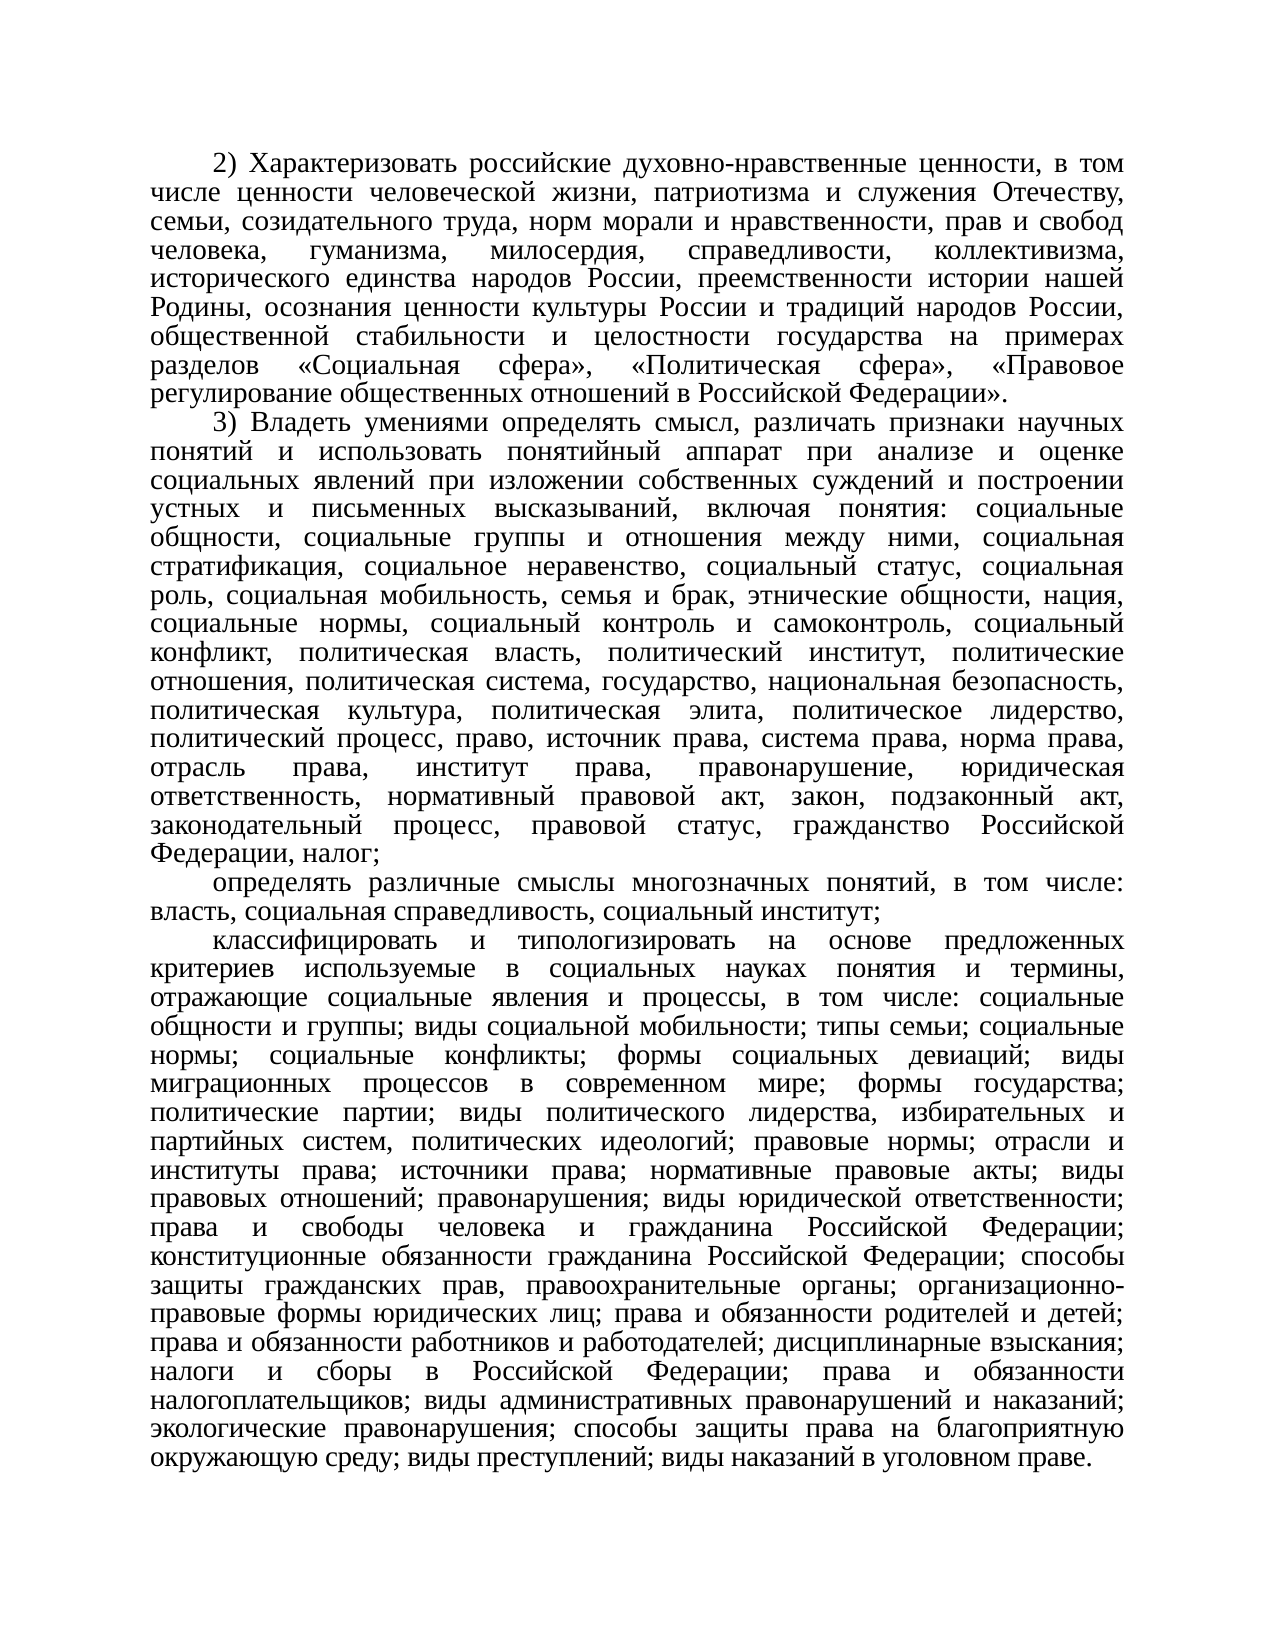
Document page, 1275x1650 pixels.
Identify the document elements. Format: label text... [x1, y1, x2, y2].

text определять различные смыслы многозначных понятий, в том числе: власть, социальная справедливость, социальный институт; [150, 869, 1125, 926]
text классифицировать и типологизировать на основе предложенных критериев используемые в социальных науках понятия и термины, отражающие социальные явления и процессы, в том числе: социальные общности и группы; виды социальной мобильности; типы семьи; социальные нормы; социальные конфликты; формы социальных девиаций; виды миграционных процессов в современном мире; формы государства; политические партии; виды политического лидерства, избирательных и партийных систем, политических идеологий; правовые нормы; отрасли и институты права; источники права; нормативные правовые акты; виды правовых отношений; правонарушения; виды юридической ответственности; права и свободы человека и гражданина Российской Федерации; конституционные обязанности гражданина Российской Федерации; способы защиты гражданских прав, правоохранительные органы; организационно-правовые формы юридических лиц; права и обязанности родителей и детей; права и обязанности работников и работодателей; дисциплинарные взыскания; налоги и сборы в Российской Федерации; права и обязанности налогоплательщиков; виды административных правонарушений и наказаний; экологические правонарушения; способы защиты права на благоприятную окружающую среду; виды преступлений; виды наказаний в уголовном праве. [150, 926, 1125, 1472]
text 3) Владеть умениями определять смысл, различать признаки научных понятий и использовать понятийный аппарат при анализе и оценке социальных явлений при изложении собственных суждений и построении устных и письменных высказываний, включая понятия: социальные общности, социальные группы и отношения между ними, социальная стратификация, социальное неравенство, социальный статус, социальная роль, социальная мобильность, семья и брак, этнические общности, нация, социальные нормы, социальный контроль и самоконтроль, социальный конфликт, политическая власть, политический институт, политические отношения, политическая система, государство, национальная безопасность, политическая культура, политическая элита, политическое лидерство, политический процесс, право, источник права, система права, норма права, отрасль права, институт права, правонарушение, юридическая ответственность, нормативный правовой акт, закон, подзаконный акт, законодательный процесс, правовой статус, гражданство Российской Федерации, налог; [150, 409, 1125, 869]
text 2) Характеризовать российские духовно-нравственные ценности, в том числе ценности человеческой жизни, патриотизма и служения Отечеству, семьи, созидательного труда, норм морали и нравственности, прав и свобод человека, гуманизма, милосердия, справедливости, коллективизма, исторического единства народов России, преемственности истории нашей Родины, осознания ценности культуры России и традиций народов России, общественной стабильности и целостности государства на примерах разделов «Социальная сфера», «Политическая сфера», «Правовое регулирование общественных отношений в Российской Федерации». [150, 150, 1125, 409]
